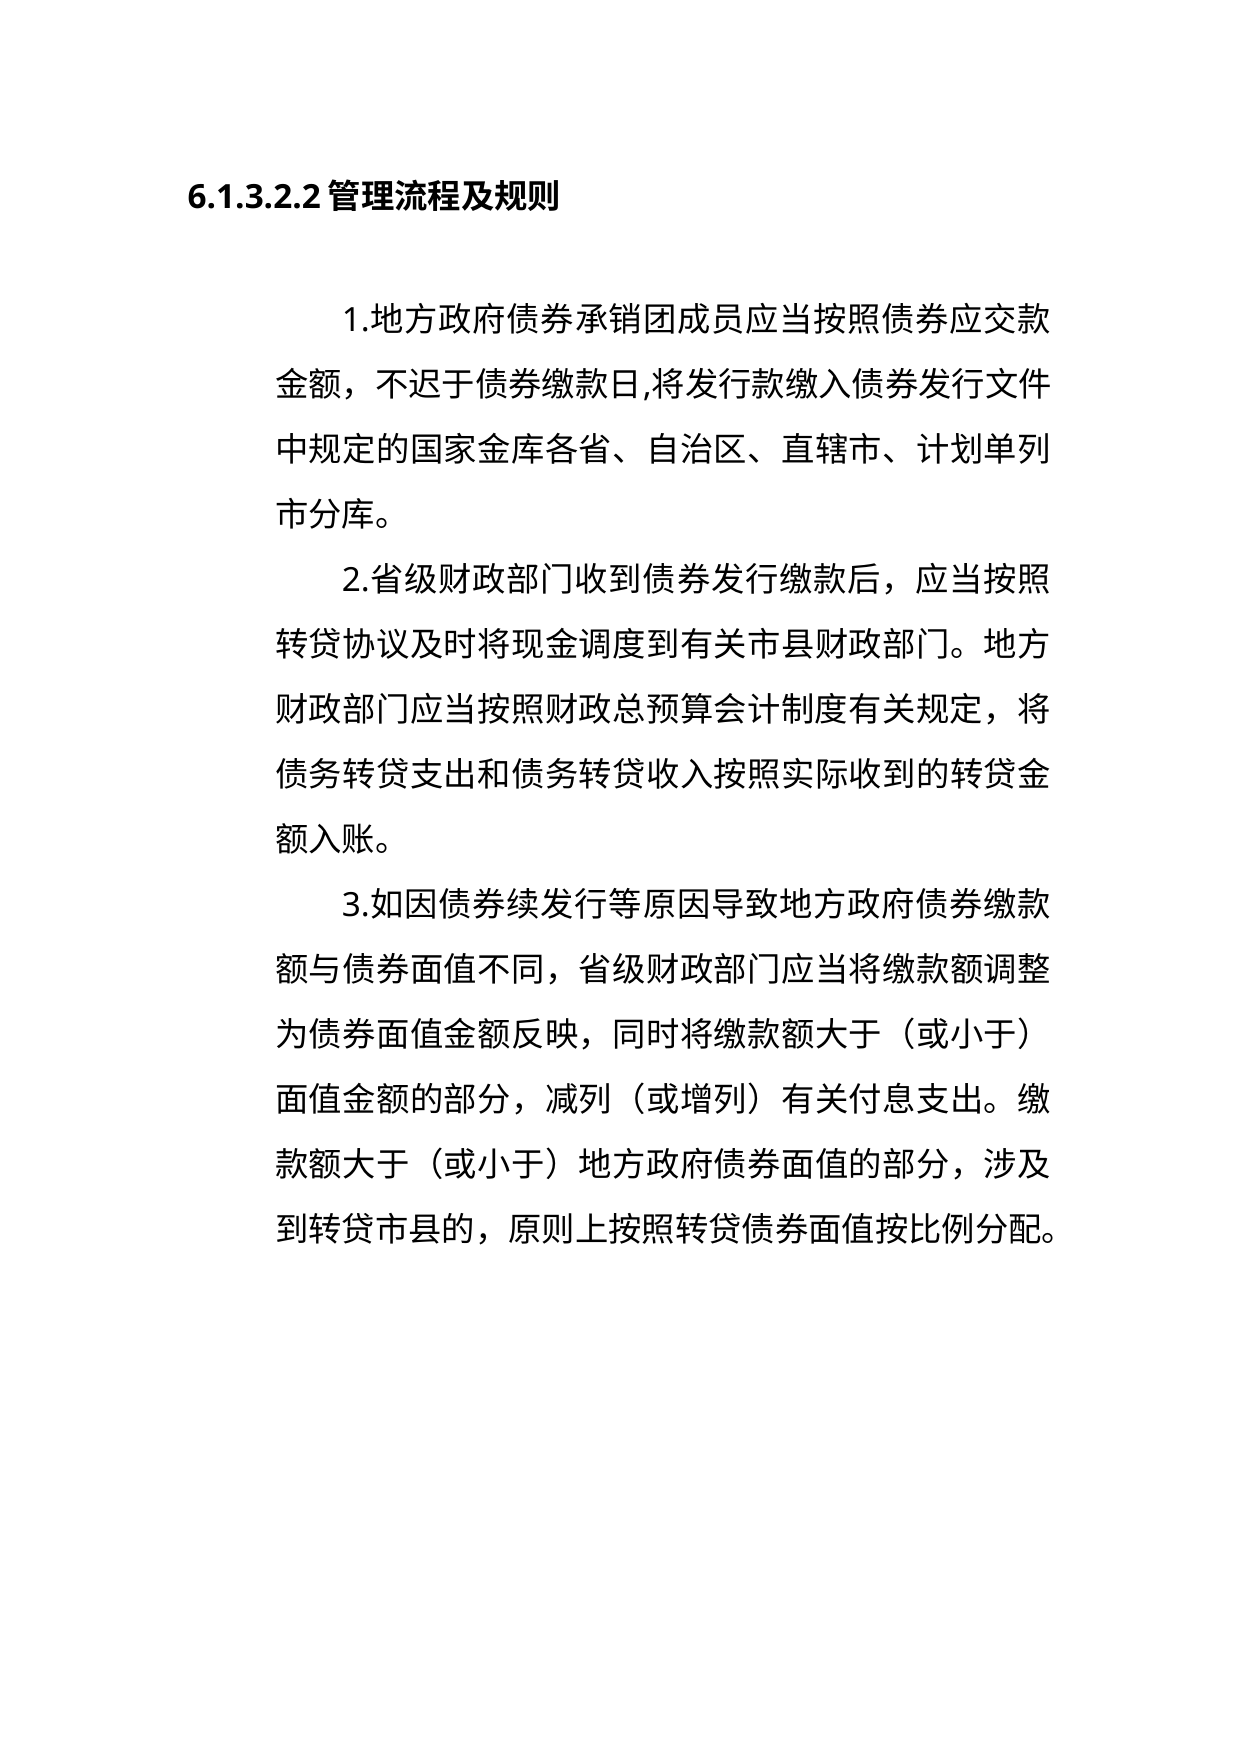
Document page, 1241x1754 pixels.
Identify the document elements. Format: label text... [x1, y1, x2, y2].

subtitle 6.1.3.2.2管理流程及规则 [187, 162, 1053, 227]
text 2.省级财政部门收到债券发行缴款后，应当按照转贷协议及时将现金调度到有关市县财政部门。地方财政部门应当按照财政总预算会计制度有关规定，将债务转贷支出和债务转贷收入按照实际收到的转贷金额入账。 [275, 544, 1053, 869]
text 1.地方政府债券承销团成员应当按照债券应交款金额，不迟于债券缴款日,将发行款缴入债券发行文件中规定的国家金库各省、自治区、直辖市、计划单列市分库。 [275, 284, 1053, 544]
text 3.如因债券续发行等原因导致地方政府债券缴款额与债券面值不同，省级财政部门应当将缴款额调整为债券面值金额反映，同时将缴款额大于（或小于）面值金额的部分，减列（或增列）有关付息支出。缴款额大于（或小于）地方政府债券面值的部分，涉及到转贷市县的，原则上按照转贷债券面值按比例分配。 [275, 869, 1053, 1259]
